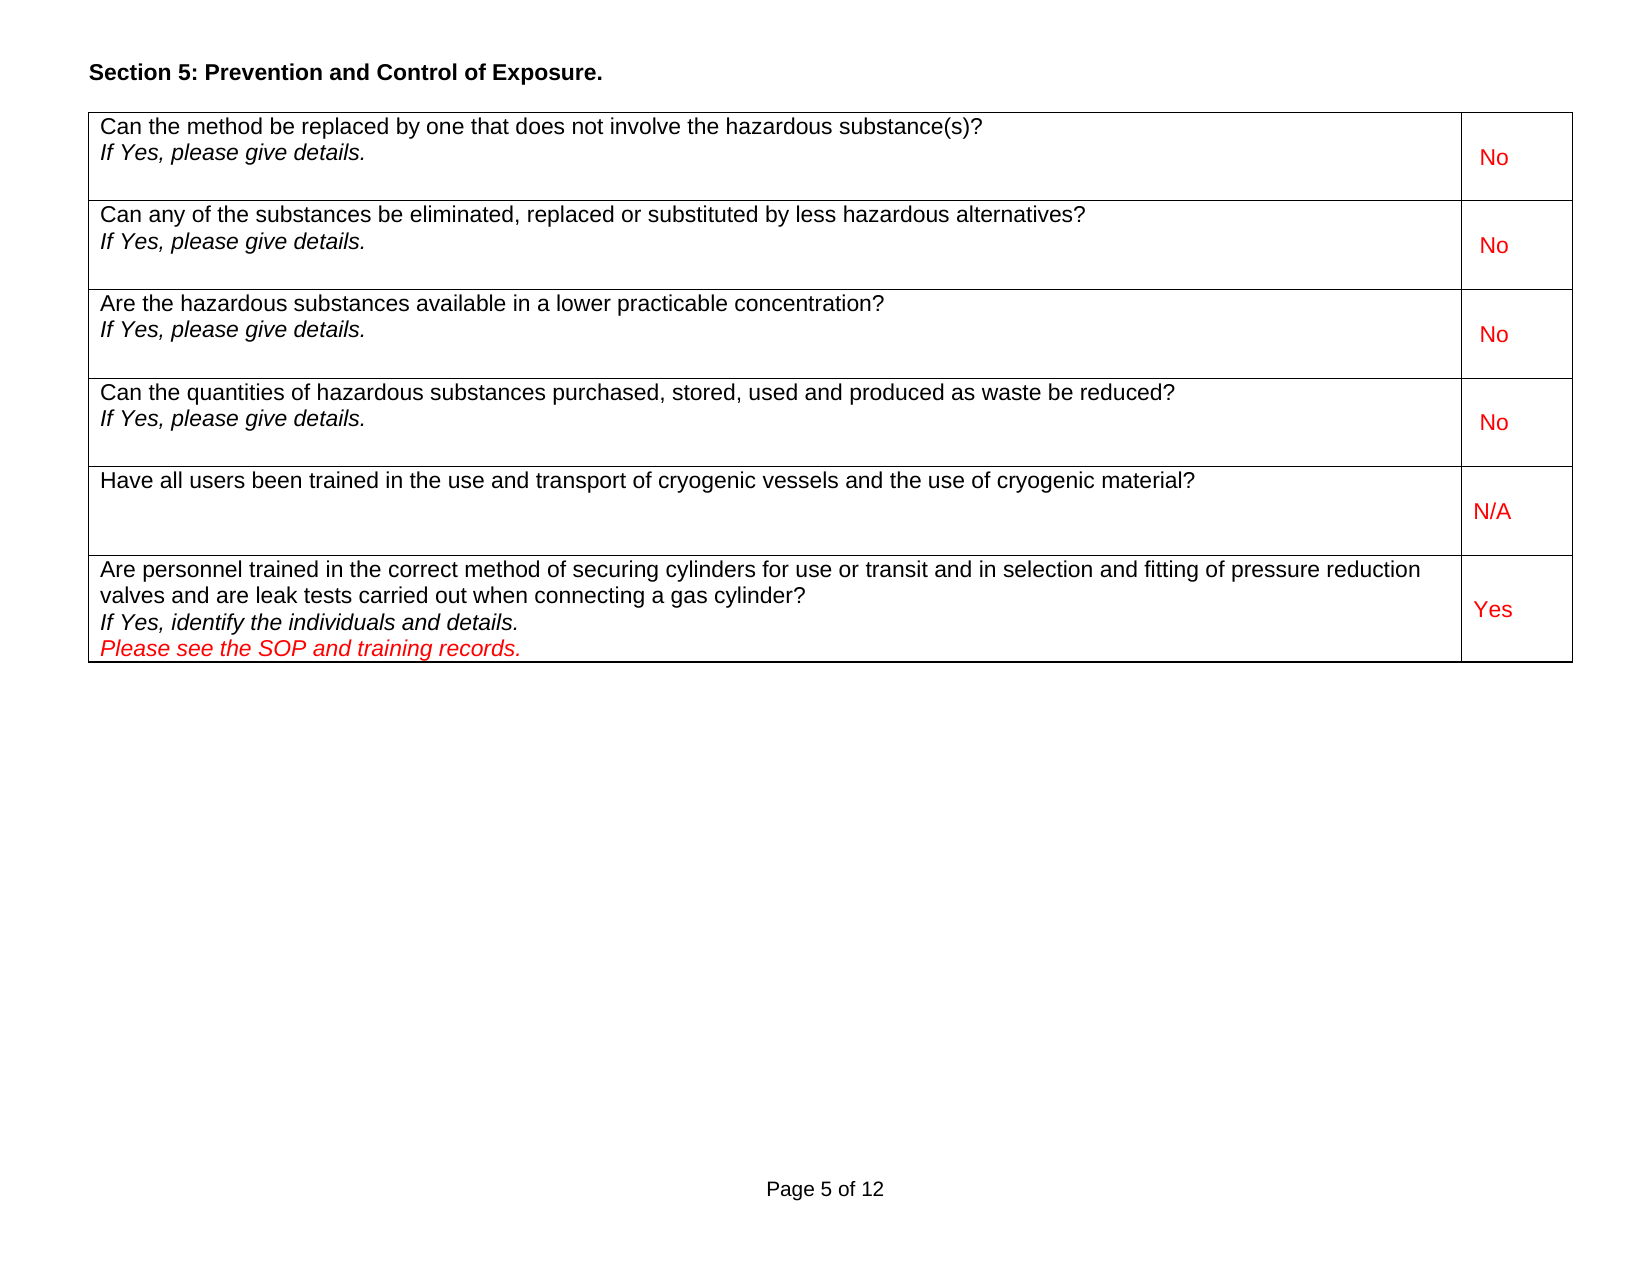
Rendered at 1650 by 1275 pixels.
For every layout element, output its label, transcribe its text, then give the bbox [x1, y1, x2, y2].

table_cell N/A [1462, 467, 1572, 555]
table_cell No [1462, 201, 1572, 289]
text Section 5: Prevention and Control of Exposure. [89, 59, 1561, 85]
table_cell No [1462, 290, 1572, 378]
table_header No [1462, 113, 1572, 200]
table_cell Are the hazardous substances available in a lower practicable concentration? If Yes, please give details. [89, 290, 1461, 378]
table_cell Can any of the substances be eliminated, replaced or substituted by less hazardous alternatives? If Yes, please give details. [89, 201, 1461, 289]
table_cell Are personnel trained in the correct method of securing cylinders for use or transit and in selection and fitting of pressure reduction valves and are leak tests carried out when connecting a gas cylinder? If Yes, identify the individuals and details. Please see the SOP and training records. [89, 556, 1461, 661]
table_cell Can the quantities of hazardous substances purchased, stored, used and produced as waste be reduced? If Yes, please give details. [89, 379, 1461, 466]
table_header Can the method be replaced by one that does not involve the hazardous substance(s)? If Yes, please give details. [89, 113, 1461, 200]
table_cell Have all users been trained in the use and transport of cryogenic vessels and the use of cryogenic material? [89, 467, 1461, 555]
table_cell Yes [1462, 556, 1572, 661]
table_cell No [1462, 379, 1572, 466]
